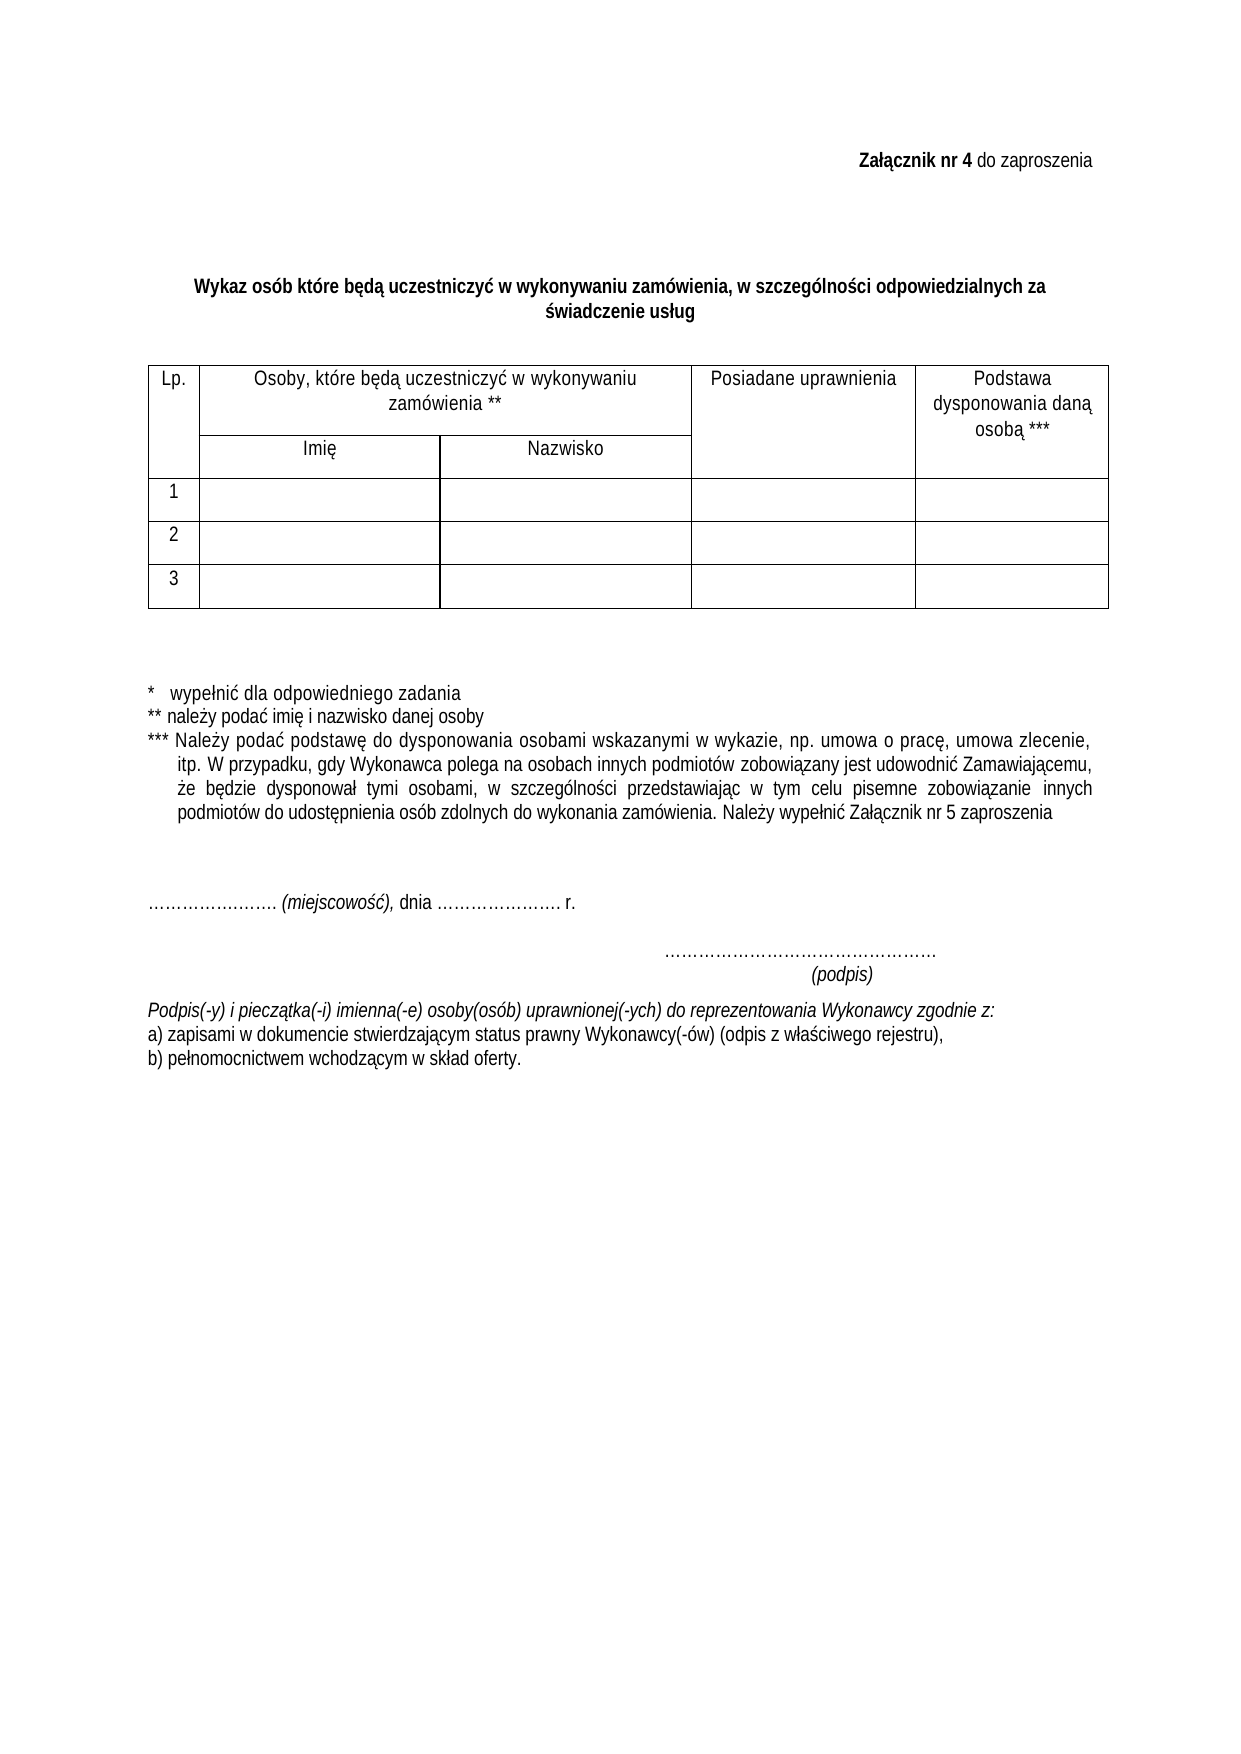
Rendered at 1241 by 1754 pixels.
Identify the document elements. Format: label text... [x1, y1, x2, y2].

table_cell [200, 565, 439, 608]
table_cell [441, 565, 691, 608]
text ………………………………………… [148, 938, 1092, 962]
table_header Osoby, które będą uczestniczyć w wykonywaniu zamówienia ** [200, 366, 691, 435]
table_cell [692, 522, 915, 564]
list Podpis(-y) i pieczątka(-i) imienna(-e) osoby(osób) uprawnionej(-ych) do reprezentowania Wykonawcy zgodnie z: [148, 998, 1092, 1022]
table_header Lp. [149, 366, 199, 478]
text a) zapisami w dokumencie stwierdzającym status prawny Wykonawcy(-ów) (odpis z właściwego rejestru), [148, 1022, 1092, 1046]
table_cell [692, 565, 915, 608]
table_cell Nazwisko [441, 436, 691, 478]
table_cell [916, 565, 1108, 608]
table_cell 2 [149, 522, 199, 564]
table_cell [692, 479, 915, 521]
text (podpis) [738, 962, 1092, 986]
table_cell Imię [200, 436, 439, 478]
text b) pełnomocnictwem wchodzącym w skład oferty. [148, 1046, 1092, 1070]
table_cell [916, 479, 1108, 521]
text * wypełnić dla odpowiedniego zadania [148, 681, 1092, 704]
table_header Posiadane uprawnienia [692, 366, 915, 478]
table_cell [200, 479, 439, 521]
table_cell [916, 522, 1108, 564]
table_cell 3 [149, 565, 199, 608]
table_cell [441, 479, 691, 521]
table_cell [200, 522, 439, 564]
table_cell [441, 522, 691, 564]
text ** należy podać imię i nazwisko danej osoby [148, 704, 1092, 728]
text Załącznik nr 4 do zaproszenia [148, 148, 1092, 172]
table_cell 1 [149, 479, 199, 521]
text Wykaz osób które będą uczestniczyć w wykonywaniu zamówienia, w szczególności odpowiedzialnych za świadczenie usług [148, 274, 1092, 323]
text *** Należy podać podstawę do dysponowania osobami wskazanymi w wykazie, np. umowa o pracę, umowa zlecenie, itp. W przypadku, gdy Wykonawca polega na osobach innych podmiotów zobowiązany jest udowodnić Zamawiającemu, że będzie dysponował tymi osobami, w szczególności przedstawiając w tym celu pisemne zobowiązanie innych podmiotów do udostępnienia osób zdolnych do wykonania zamówienia. Należy wypełnić Załącznik nr 5 zaproszenia [148, 728, 1092, 824]
table_header Podstawa dysponowania daną osobą *** [916, 366, 1108, 478]
text …………….……. (miejscowość), dnia …………………. r. [148, 890, 1092, 914]
